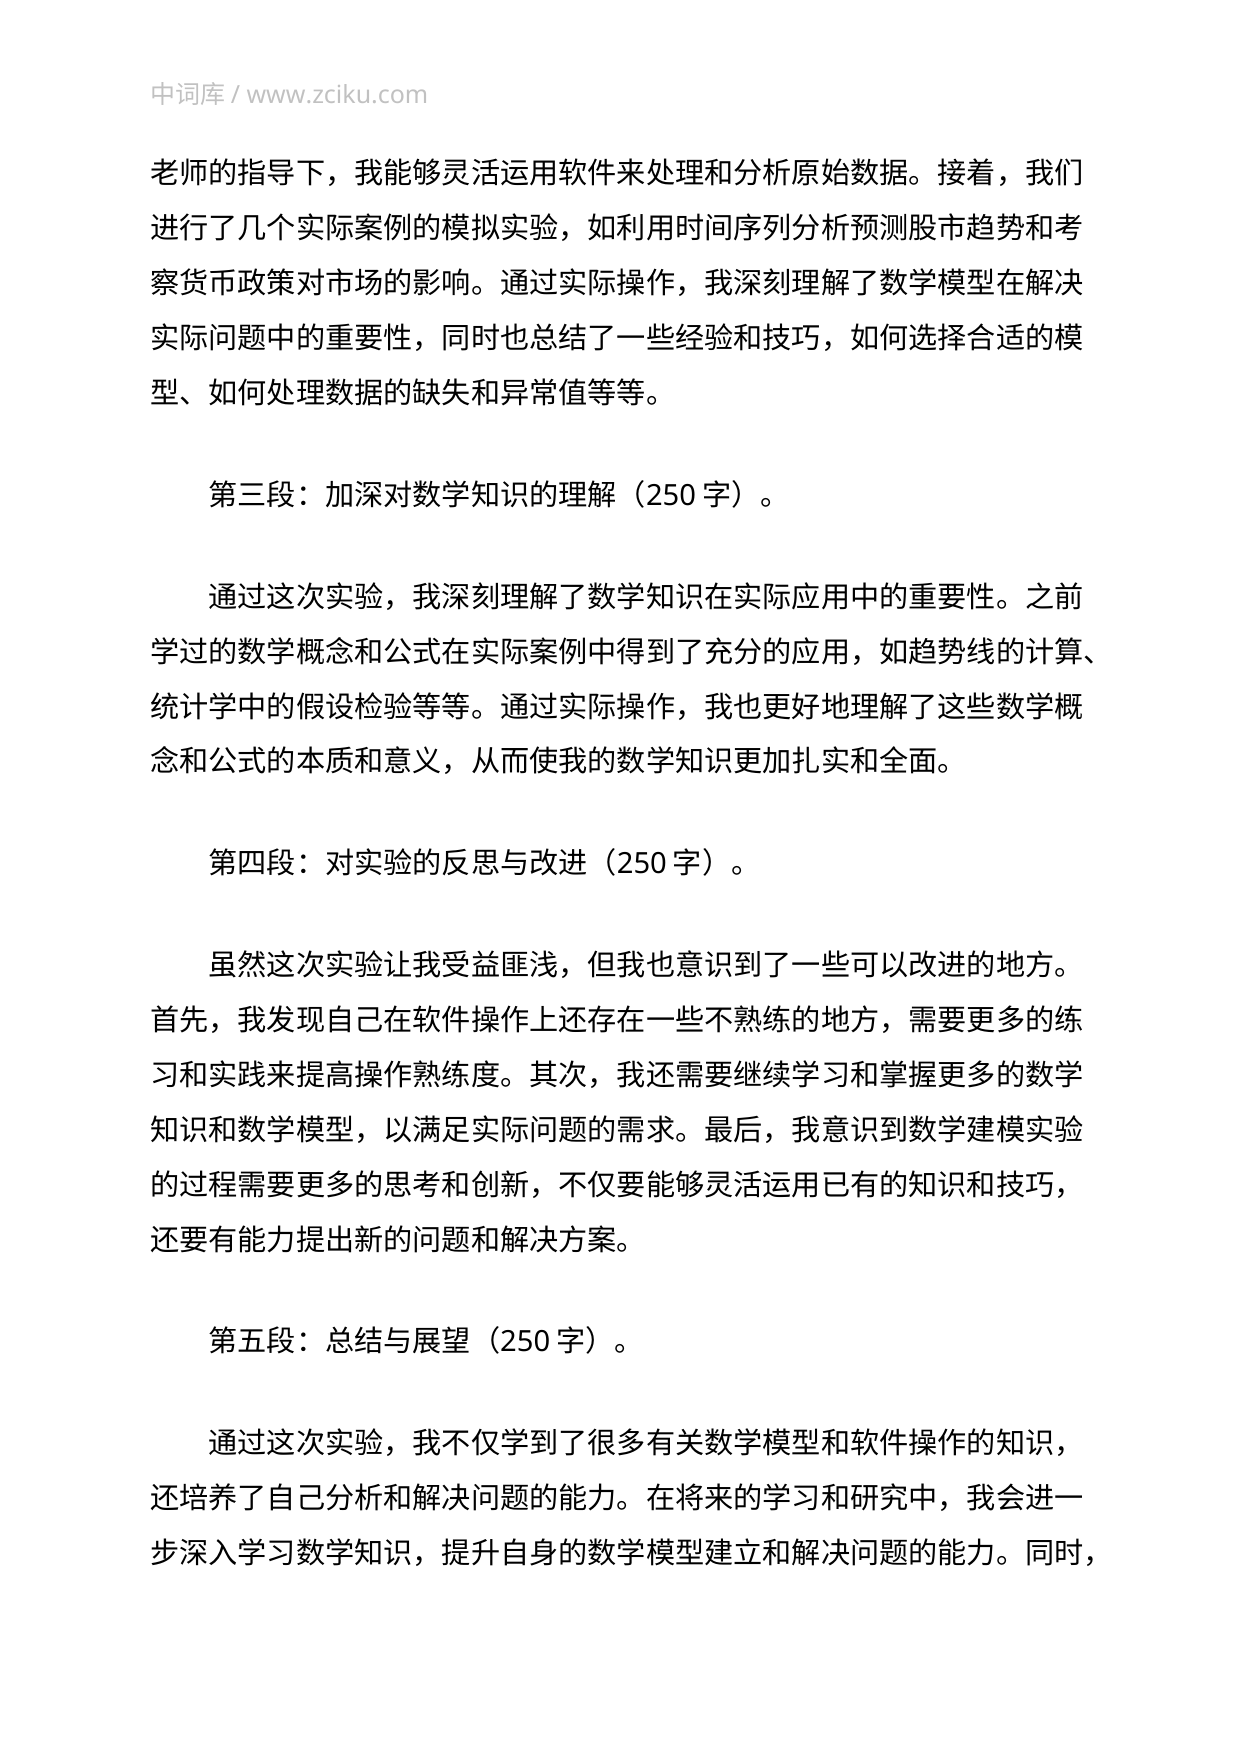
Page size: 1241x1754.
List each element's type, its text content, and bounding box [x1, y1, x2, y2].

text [150, 1420, 1090, 1572]
text 第五段：总结与展望（250字）。 [150, 1318, 1090, 1360]
text 虽然这次实验让我受益匪浅，但我也意识到了一些可以改进的地方。首先，我发现自己在软件操作上还存在一些不熟练的地方，需要更多的练习和实践来提高操作熟练度。其次，我还需要继续学习和掌握更多的数学知识和数学模型，以满足实际问题的需求。最后，我意识到数学建模实验的过程需要更多的思考和创新，不仅要能够灵活运用已有的知识和技巧，还要有能力提出新的问题和解决方案。 [150, 942, 1090, 1258]
text 第三段：加深对数学知识的理解（250字）。 [150, 471, 1090, 514]
text 第四段：对实验的反思与改进（250字）。 [150, 840, 1090, 882]
text 通过这次实验，我深刻理解了数学知识在实际应用中的重要性。之前学过的数学概念和公式在实际案例中得到了充分的应用，如趋势线的计算、统计学中的假设检验等等。通过实际操作，我也更好地理解了这些数学概念和公式的本质和意义，从而使我的数学知识更加扎实和全面。 [150, 573, 1090, 780]
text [150, 150, 1090, 412]
